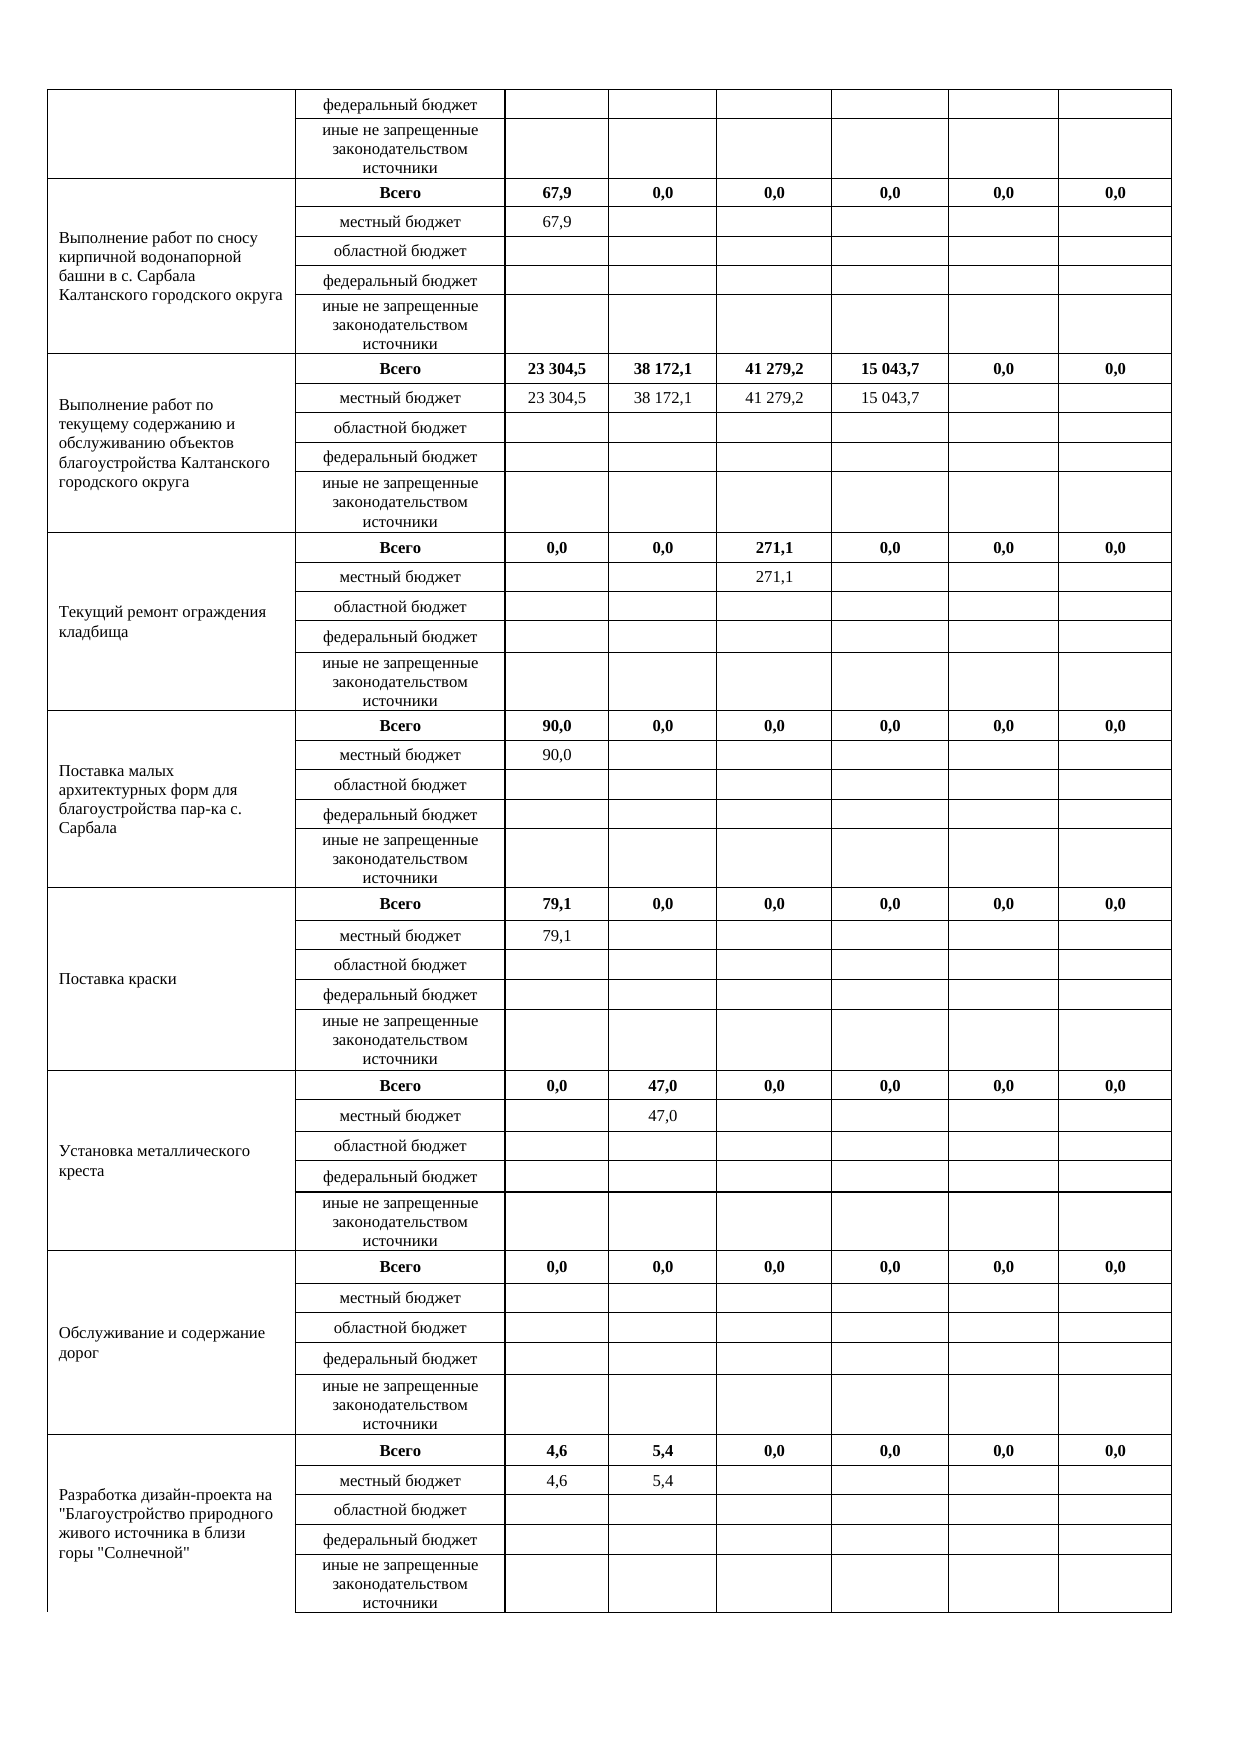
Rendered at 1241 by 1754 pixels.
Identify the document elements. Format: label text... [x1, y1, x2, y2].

table_cell [609, 1161, 716, 1191]
table_cell [949, 621, 1058, 652]
table_cell 0,0 [1059, 1435, 1171, 1465]
table_cell [832, 119, 948, 178]
table_cell [949, 800, 1058, 828]
table_cell [717, 921, 831, 949]
table_cell областной бюджет [296, 1313, 504, 1342]
table_cell [832, 1375, 948, 1434]
table_cell [832, 770, 948, 798]
table_cell [1059, 413, 1171, 442]
table_cell 5,4 [609, 1466, 716, 1494]
table_cell 23 304,5 [506, 384, 608, 412]
table_cell [506, 119, 608, 178]
table_cell [1059, 1555, 1171, 1612]
table_cell 79,1 [506, 921, 608, 949]
table_cell Установка металлического креста [48, 1071, 295, 1250]
table_cell [717, 1161, 831, 1191]
table_cell [609, 829, 716, 887]
table_cell [1059, 770, 1171, 798]
table_cell [506, 770, 608, 798]
table_cell федеральный бюджет [296, 90, 504, 118]
table_cell [949, 119, 1058, 178]
table_cell [609, 413, 716, 442]
table_cell федеральный бюджет [296, 1525, 504, 1553]
table_cell [949, 1495, 1058, 1524]
table_cell [832, 1555, 948, 1612]
table_cell [717, 1343, 831, 1374]
table_cell 0,0 [609, 711, 716, 740]
table_cell [506, 1010, 608, 1069]
table_cell [832, 950, 948, 979]
table_cell [1059, 829, 1171, 887]
table_cell [717, 1313, 831, 1342]
table_cell 0,0 [609, 1251, 716, 1283]
table_cell [832, 1100, 948, 1131]
table_cell [506, 1193, 608, 1250]
table_cell [506, 295, 608, 353]
table_cell [609, 800, 716, 828]
table_cell [609, 207, 716, 236]
table_cell 0,0 [949, 179, 1058, 206]
table_cell [832, 472, 948, 532]
table_cell 0,0 [1059, 711, 1171, 740]
table_cell 0,0 [609, 888, 716, 919]
table_cell [1059, 237, 1171, 265]
table_cell [609, 1375, 716, 1434]
table_cell [609, 1284, 716, 1312]
table_cell Всего [296, 533, 504, 562]
table_cell [949, 1525, 1058, 1553]
table_cell [609, 295, 716, 353]
table_cell [1059, 653, 1171, 710]
table_cell [506, 621, 608, 652]
table_cell [832, 921, 948, 949]
table_cell Разработка дизайн-проекта на "Благоустройство природного живого источника в близи горы "Солнечной" [48, 1435, 295, 1612]
table_cell [1059, 950, 1171, 979]
table_cell [832, 443, 948, 471]
table_cell [717, 237, 831, 265]
table_cell [717, 207, 831, 236]
table_cell [717, 829, 831, 887]
table_cell 0,0 [949, 1251, 1058, 1283]
table_cell [1059, 1466, 1171, 1494]
table_cell [1059, 266, 1171, 294]
table_cell [506, 1313, 608, 1342]
table_cell местный бюджет [296, 207, 504, 236]
table_cell [506, 1375, 608, 1434]
table_cell 0,0 [717, 1435, 831, 1465]
table_cell [949, 207, 1058, 236]
table_cell [717, 653, 831, 710]
table_cell [717, 472, 831, 532]
table_cell [832, 653, 948, 710]
table_cell [717, 1010, 831, 1069]
table_cell 0,0 [609, 533, 716, 562]
table_cell Выполнение работ по сносу кирпичной водонапорной башни в с. Сарбала Калтанского городского округа [48, 179, 295, 353]
table_cell 38 172,1 [609, 354, 716, 382]
table_cell [1059, 1313, 1171, 1342]
table_cell [506, 950, 608, 979]
table_cell областной бюджет [296, 1132, 504, 1160]
table_cell [506, 1525, 608, 1553]
table_cell 41 279,2 [717, 354, 831, 382]
table_cell [832, 1495, 948, 1524]
table_cell [717, 621, 831, 652]
table_cell 0,0 [506, 533, 608, 562]
table_cell 0,0 [717, 1071, 831, 1099]
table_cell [296, 119, 504, 178]
table_cell [609, 1132, 716, 1160]
table_cell [609, 1313, 716, 1342]
table_cell 0,0 [832, 1435, 948, 1465]
table_cell [506, 563, 608, 591]
table_cell 0,0 [506, 1071, 608, 1099]
table_cell [832, 90, 948, 118]
table_cell 38 172,1 [609, 384, 716, 412]
table_cell местный бюджет [296, 1466, 504, 1494]
table_cell [609, 980, 716, 1009]
table_cell 67,9 [506, 179, 608, 206]
table_cell 4,6 [506, 1435, 608, 1465]
table_cell [949, 266, 1058, 294]
table_cell [717, 770, 831, 798]
table_cell [949, 770, 1058, 798]
table_cell [832, 563, 948, 591]
table_cell 90,0 [506, 741, 608, 769]
table_cell [949, 237, 1058, 265]
table_cell [1059, 592, 1171, 620]
table_cell [717, 980, 831, 1009]
table_cell [1059, 621, 1171, 652]
table_cell [717, 950, 831, 979]
table_cell 0,0 [832, 1251, 948, 1283]
table_cell 47,0 [609, 1071, 716, 1099]
table_cell [506, 413, 608, 442]
table_cell [609, 950, 716, 979]
table_cell [949, 443, 1058, 471]
table_cell 0,0 [949, 1435, 1058, 1465]
table_cell 0,0 [717, 711, 831, 740]
table_cell [506, 1161, 608, 1191]
table_cell местный бюджет [296, 563, 504, 591]
table_cell [717, 1466, 831, 1494]
table_cell местный бюджет [296, 741, 504, 769]
table_cell [609, 1193, 716, 1250]
table_cell иные не запрещенные законодательством источники [296, 1375, 504, 1434]
table_cell [1059, 119, 1171, 178]
table_cell [1059, 443, 1171, 471]
table_cell [832, 829, 948, 887]
table_cell [832, 1161, 948, 1191]
table_cell 5,4 [609, 1435, 716, 1465]
table_cell [1059, 1100, 1171, 1131]
table_cell 90,0 [506, 711, 608, 740]
table_cell федеральный бюджет [296, 266, 504, 294]
table_cell иные не запрещенные законодательством источники [296, 829, 504, 887]
table_cell [832, 1284, 948, 1312]
table_cell [832, 295, 948, 353]
table_cell федеральный бюджет [296, 621, 504, 652]
table_cell [609, 1555, 716, 1612]
table_cell иные не запрещенные законодательством источники [296, 653, 504, 710]
table_cell [832, 1466, 948, 1494]
table_cell Всего [296, 354, 504, 382]
table_cell 0,0 [1059, 888, 1171, 919]
table_cell 0,0 [949, 533, 1058, 562]
table_cell [832, 207, 948, 236]
table_cell [1059, 800, 1171, 828]
table_cell [832, 1313, 948, 1342]
table_cell [609, 1495, 716, 1524]
table_cell 0,0 [717, 179, 831, 206]
table_cell 0,0 [1059, 1251, 1171, 1283]
table_cell Всего [296, 888, 504, 919]
table_cell областной бюджет [296, 770, 504, 798]
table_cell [296, 1555, 504, 1612]
table_cell [717, 592, 831, 620]
table_cell [832, 800, 948, 828]
table_cell 0,0 [506, 1251, 608, 1283]
table_cell 23 304,5 [506, 354, 608, 382]
table_cell [717, 443, 831, 471]
table_cell [949, 1555, 1058, 1612]
table_cell федеральный бюджет [296, 980, 504, 1009]
table_cell федеральный бюджет [296, 443, 504, 471]
table_cell [949, 1100, 1058, 1131]
table_cell [506, 800, 608, 828]
table_cell областной бюджет [296, 1495, 504, 1524]
table_cell [832, 980, 948, 1009]
table_cell [949, 472, 1058, 532]
table_cell 0,0 [1059, 354, 1171, 382]
table_cell [609, 266, 716, 294]
table_cell [717, 800, 831, 828]
table_cell [832, 413, 948, 442]
table_cell [717, 741, 831, 769]
table_cell [1059, 1193, 1171, 1250]
table_cell [832, 1343, 948, 1374]
table_cell 0,0 [609, 179, 716, 206]
table_cell 0,0 [1059, 1071, 1171, 1099]
table_cell [1059, 384, 1171, 412]
table_cell [717, 295, 831, 353]
table_cell федеральный бюджет [296, 1343, 504, 1374]
table_cell [949, 1010, 1058, 1069]
table_cell [717, 90, 831, 118]
table_cell 0,0 [1059, 179, 1171, 206]
table_cell [1059, 1525, 1171, 1553]
table_cell [1059, 207, 1171, 236]
table_cell [609, 90, 716, 118]
table_cell [506, 472, 608, 532]
table_cell областной бюджет [296, 592, 504, 620]
table_cell [832, 1193, 948, 1250]
table_cell [609, 472, 716, 532]
table_cell [609, 741, 716, 769]
table_cell [506, 1343, 608, 1374]
table_cell иные не запрещенные законодательством источники [296, 1193, 504, 1250]
table_cell [506, 980, 608, 1009]
table_cell [506, 237, 608, 265]
table_cell [1059, 980, 1171, 1009]
table_cell 67,9 [506, 207, 608, 236]
table_cell [949, 1132, 1058, 1160]
table_cell 0,0 [832, 888, 948, 919]
table_cell Поставка малых архитектурных форм для благоустройства пар-ка с. Сарбала [48, 711, 295, 887]
table_cell [832, 237, 948, 265]
table_cell 47,0 [609, 1100, 716, 1131]
table_cell [949, 950, 1058, 979]
table_cell Обслуживание и содержание дорог [48, 1251, 295, 1434]
table_cell [832, 621, 948, 652]
table_cell областной бюджет [296, 237, 504, 265]
table_cell 4,6 [506, 1466, 608, 1494]
table_cell местный бюджет [296, 384, 504, 412]
table_cell [949, 1284, 1058, 1312]
table_cell [949, 1193, 1058, 1250]
table_cell [609, 119, 716, 178]
table_cell [1059, 1161, 1171, 1191]
table_cell Выполнение работ по текущему содержанию и обслуживанию объектов благоустройства Калтанского городского округа [48, 354, 295, 532]
table_cell [506, 266, 608, 294]
table_cell [949, 1375, 1058, 1434]
table_cell [1059, 295, 1171, 353]
table_cell [609, 1343, 716, 1374]
table_cell иные не запрещенные законодательством источники [296, 472, 504, 532]
table_cell [506, 592, 608, 620]
table_cell [949, 563, 1058, 591]
table_cell [717, 1375, 831, 1434]
table_cell [609, 621, 716, 652]
table_cell Всего [296, 1071, 504, 1099]
table_cell 0,0 [949, 1071, 1058, 1099]
table_cell [832, 1010, 948, 1069]
table_cell [1059, 1284, 1171, 1312]
table_cell Поставка краски [48, 888, 295, 1069]
table_cell федеральный бюджет [296, 1161, 504, 1191]
table_cell [609, 1525, 716, 1553]
table_cell [949, 1343, 1058, 1374]
table_cell [949, 592, 1058, 620]
table_cell [1059, 1132, 1171, 1160]
table_cell [949, 829, 1058, 887]
table_cell областной бюджет [296, 950, 504, 979]
table_cell [717, 1495, 831, 1524]
table_cell [717, 1193, 831, 1250]
table_cell [717, 266, 831, 294]
table_cell 0,0 [832, 1071, 948, 1099]
table_cell [717, 413, 831, 442]
table_cell местный бюджет [296, 1100, 504, 1131]
table_cell [506, 443, 608, 471]
table_cell [609, 563, 716, 591]
table_cell [1059, 90, 1171, 118]
table_cell [949, 980, 1058, 1009]
table_cell [832, 741, 948, 769]
table_cell [609, 237, 716, 265]
table_cell Всего [296, 1251, 504, 1283]
table_cell [949, 90, 1058, 118]
table_cell 79,1 [506, 888, 608, 919]
table_cell [1059, 1375, 1171, 1434]
table_cell 0,0 [949, 354, 1058, 382]
table_cell 15 043,7 [832, 354, 948, 382]
table_cell [609, 1010, 716, 1069]
table_cell [832, 1525, 948, 1553]
table_cell 41 279,2 [717, 384, 831, 412]
table_cell Всего [296, 179, 504, 206]
table_cell [609, 592, 716, 620]
table_cell 0,0 [832, 711, 948, 740]
table_cell [949, 1313, 1058, 1342]
table_cell [506, 1495, 608, 1524]
table_cell иные не запрещенные законодательством источники [296, 1010, 504, 1069]
table_cell [1059, 1495, 1171, 1524]
table_cell [949, 413, 1058, 442]
table_cell 0,0 [1059, 533, 1171, 562]
table_cell местный бюджет [296, 1284, 504, 1312]
table_cell 0,0 [832, 533, 948, 562]
table_cell [717, 119, 831, 178]
table_cell [506, 653, 608, 710]
table_cell областной бюджет [296, 413, 504, 442]
table_cell [609, 921, 716, 949]
table_cell [506, 1100, 608, 1131]
table_cell [832, 592, 948, 620]
table_cell [949, 384, 1058, 412]
table_cell местный бюджет [296, 921, 504, 949]
table_cell [717, 1555, 831, 1612]
table_cell [832, 1132, 948, 1160]
table_cell [949, 741, 1058, 769]
table_cell [506, 1284, 608, 1312]
table_cell [1059, 741, 1171, 769]
table_cell [1059, 921, 1171, 949]
table_cell Всего [296, 1435, 504, 1465]
table_cell [949, 653, 1058, 710]
table_cell [609, 653, 716, 710]
table_cell [506, 1132, 608, 1160]
table_cell [949, 1161, 1058, 1191]
table_cell [506, 90, 608, 118]
table_cell [717, 1132, 831, 1160]
table_cell [506, 829, 608, 887]
table_cell [609, 770, 716, 798]
table_cell 0,0 [949, 888, 1058, 919]
table_cell [949, 295, 1058, 353]
table_cell [949, 1466, 1058, 1494]
table_cell [1059, 563, 1171, 591]
table_cell [1059, 1010, 1171, 1069]
table_cell [1059, 1343, 1171, 1374]
table_cell [1059, 472, 1171, 532]
table_cell [717, 1525, 831, 1553]
table_cell 271,1 [717, 563, 831, 591]
table_cell Всего [296, 711, 504, 740]
table_cell [832, 266, 948, 294]
table_cell [506, 1555, 608, 1612]
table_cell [296, 295, 504, 353]
table_cell 271,1 [717, 533, 831, 562]
table_cell 15 043,7 [832, 384, 948, 412]
table_cell 0,0 [949, 711, 1058, 740]
table_cell [717, 1284, 831, 1312]
table_cell [717, 1100, 831, 1131]
table_cell 0,0 [717, 888, 831, 919]
table_cell 0,0 [717, 1251, 831, 1283]
table_cell 0,0 [832, 179, 948, 206]
table_cell Текущий ремонт ограждения кладбища [48, 533, 295, 710]
table_cell [609, 443, 716, 471]
table_cell [949, 921, 1058, 949]
table_cell федеральный бюджет [296, 800, 504, 828]
